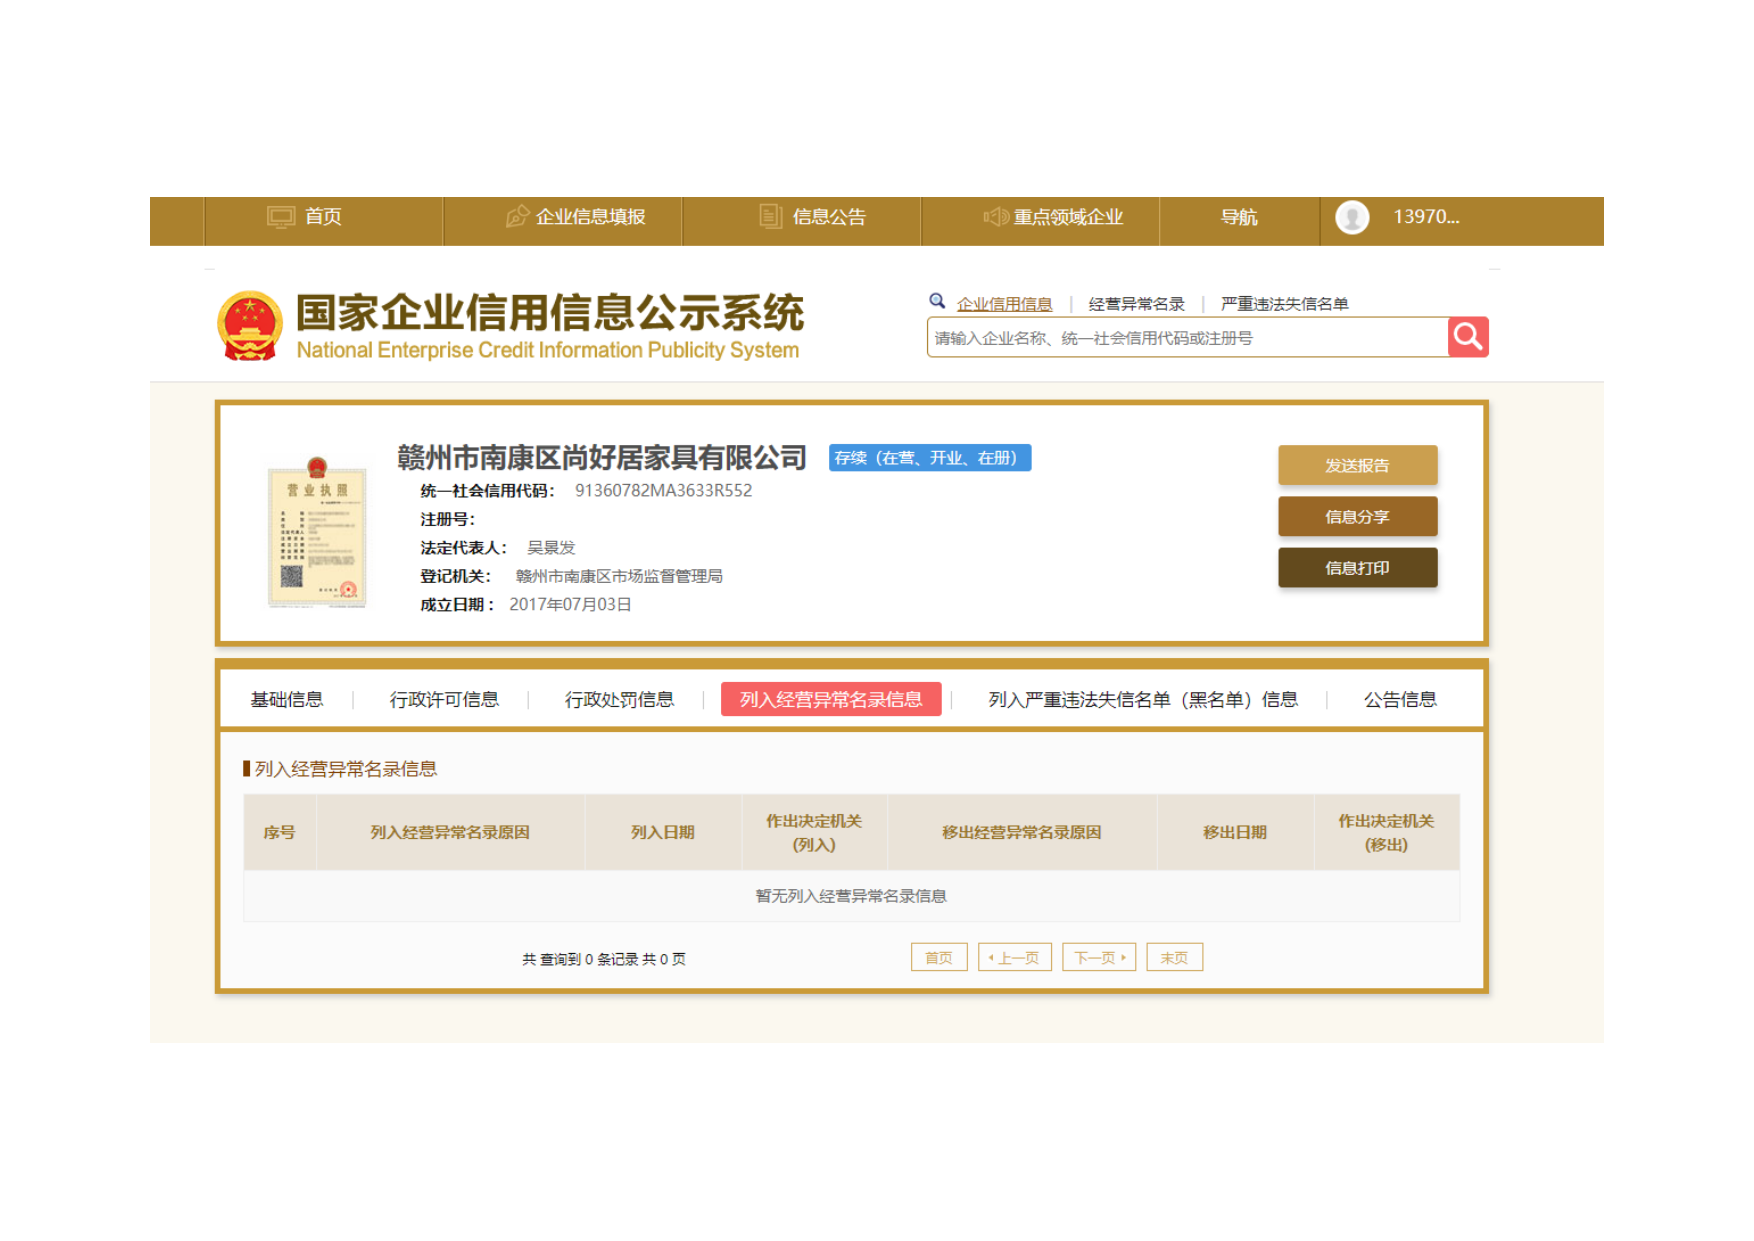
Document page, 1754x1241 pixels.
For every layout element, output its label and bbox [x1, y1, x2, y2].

picture [150, 197, 1604, 1043]
